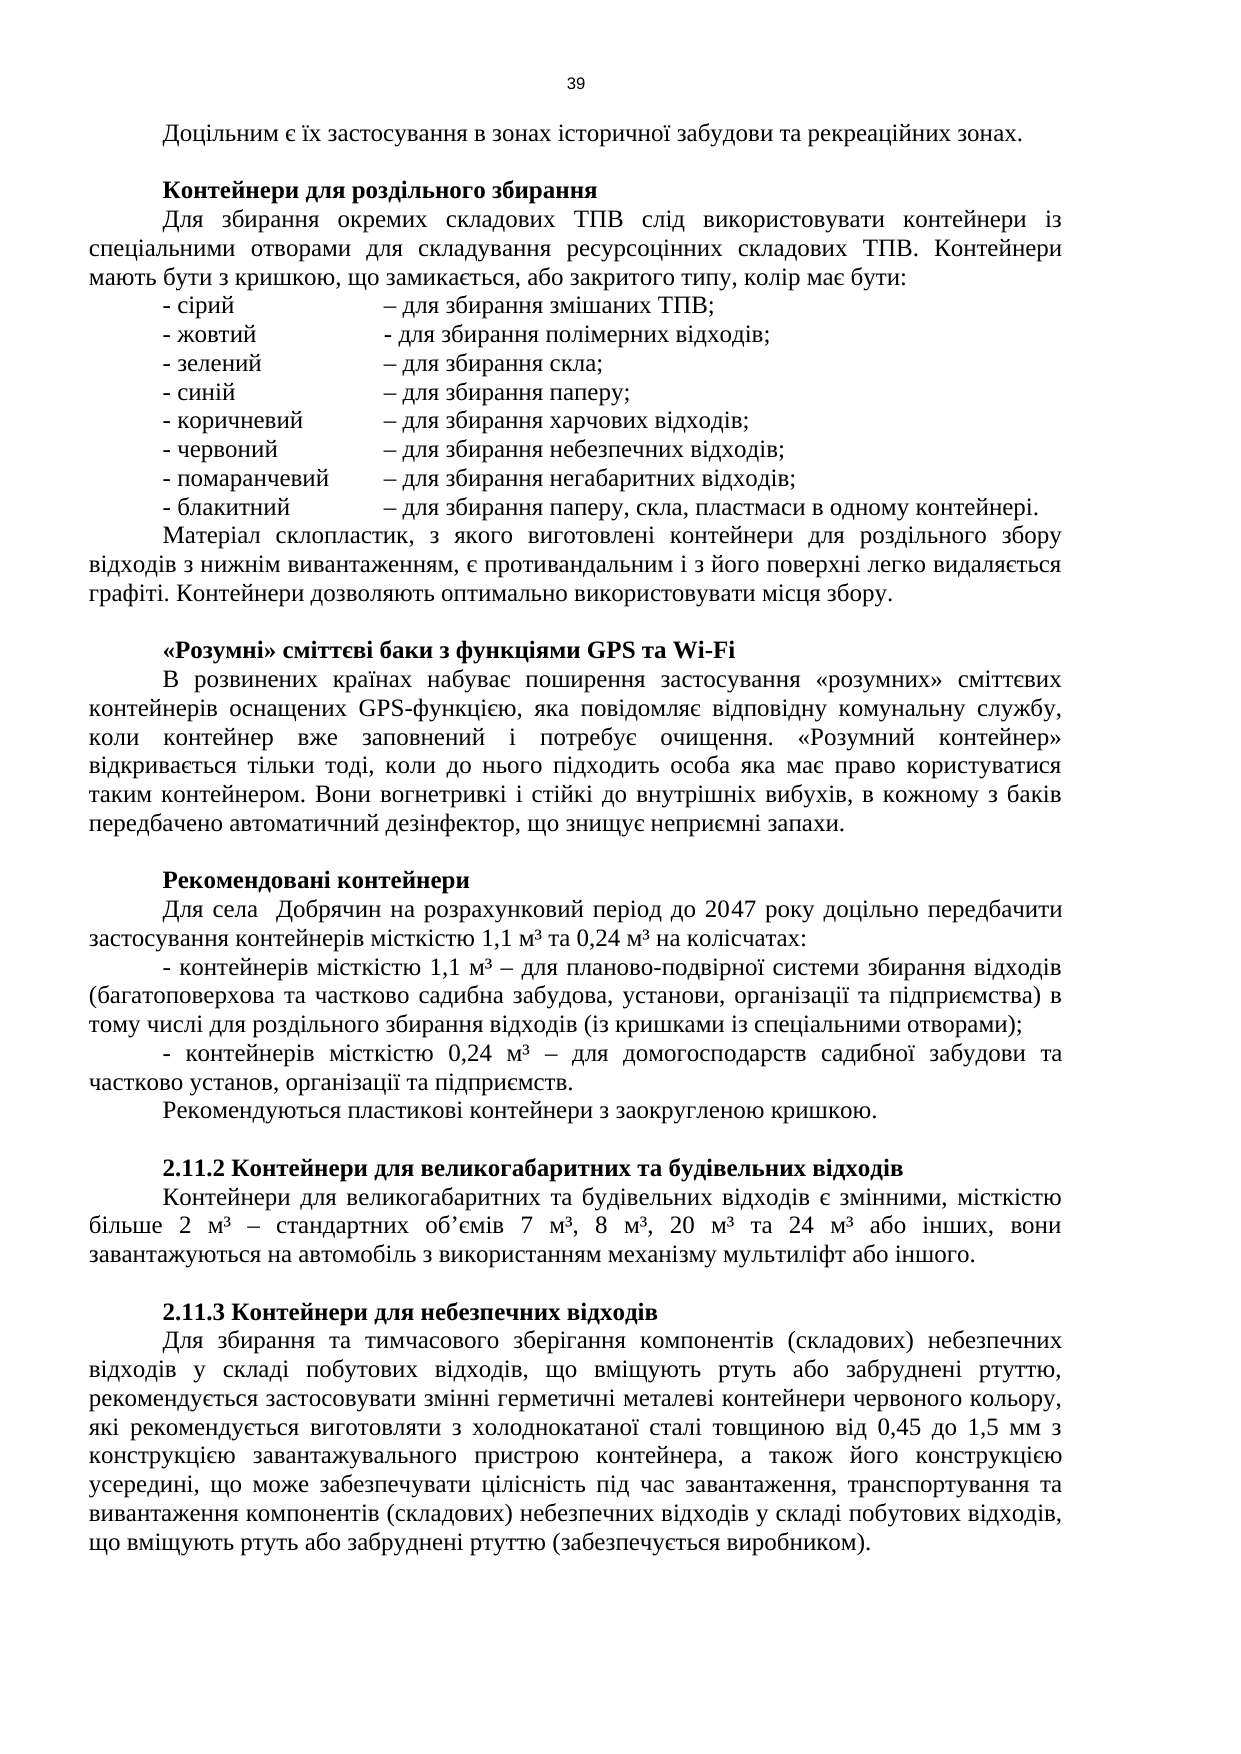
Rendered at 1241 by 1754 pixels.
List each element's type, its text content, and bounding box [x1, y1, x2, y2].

text - контейнерів місткістю 0,24 м³ – для домогосподарств садибної забудови та частково установ, організації та підприємств. [89, 1038, 1063, 1096]
text 2.11.2 Контейнери для великогабаритних та будівельних відходів [89, 1153, 1063, 1182]
text - контейнерів місткістю 1,1 м³ – для планово-подвірної системи збирання відходів (багатоповерхова та частково садибна забудова, установи, організації та підприємства) в тому числі для роздільного збирання відходів (із кришками із спеціальними отворами); [89, 952, 1063, 1038]
text Доцільним є їх застосування в зонах історичної забудови та рекреаційних зонах. [89, 118, 1063, 147]
text Матеріал склопластик, з якого виготовлені контейнери для роздільного збору відходів з нижнім вивантаженням, є противандальним і з його поверхні легко видаляється графіті. Контейнери дозволяють оптимально використовувати місця збору. [89, 521, 1063, 607]
text - синій – для збирання паперу; [89, 377, 1063, 406]
text Для збирання окремих складових ТПВ слід використовувати контейнери із спеціальними отворами для складування ресурсоцінних складових ТПВ. Контейнери мають бути з кришкою, що замикається, або закритого типу, колір має бути: [89, 204, 1063, 291]
text Контейнери для великогабаритних та будівельних відходів є змінними, місткістю більше 2 м³ – стандартних об’ємів 7 м³, 8 м³, 20 м³ та 24 м³ або інших, вони завантажуються на автомобіль з використанням механізму мультиліфт або іншого. [89, 1182, 1063, 1268]
text В розвинених країнах набуває поширення застосування «розумних» сміттєвих контейнерів оснащених GPS-функцією, яка повідомляє відповідну комунальну службу, коли контейнер вже заповнений і потребує очищення. «Розумний контейнер» відкривається тільки тоді, коли до нього підходить особа яка має право користуватися таким контейнером. Вони вогнетривкі і стійкі до внутрішніх вибухів, в кожному з баків передбачено автоматичний дезінфектор, що знищує неприємні запахи. [89, 664, 1063, 837]
text Для села Добрячин на розрахунковий період до 2047 року доцільно передбачити застосування контейнерів місткістю 1,1 м³ та 0,24 м³ на колісчатах: [89, 894, 1063, 952]
text Контейнери для роздільного збирання [89, 176, 1063, 204]
text - жовтий - для збирання полімерних відходів; [89, 319, 1063, 348]
text Для збирання та тимчасового зберігання компонентів (складових) небезпечних відходів у складі побутових відходів, що вміщують ртуть або забруднені ртуттю, рекомендується застосовувати змінні герметичні металеві контейнери червоного кольору, які рекомендується виготовляти з холоднокатаної сталі товщиною від 0,45 до 1,5 мм з конструкцією завантажувального пристрою контейнера, а також його конструкцією усередині, що може забезпечувати цілісність під час завантаження, транспортування та вивантаження компонентів (складових) небезпечних відходів у складі побутових відходів, що вміщують ртуть або забруднені ртуттю (забезпечується виробником). [89, 1326, 1063, 1556]
text Рекомендуються пластикові контейнери з заокругленою кришкою. [89, 1096, 1063, 1124]
text Рекомендовані контейнери [89, 866, 1063, 894]
text - блакитний – для збирання паперу, скла, пластмаси в одному контейнері. [89, 492, 1063, 521]
text - сірий – для збирання змішаних ТПВ; [89, 291, 1063, 319]
text - коричневий – для збирання харчових відходів; [89, 406, 1063, 434]
text «Розумні» сміттєві баки з функціями GPS та Wi-Fi [89, 636, 1063, 664]
text - червоний – для збирання небезпечних відходів; [89, 434, 1063, 463]
text 2.11.3 Контейнери для небезпечних відходів [89, 1297, 1063, 1326]
text - зелений – для збирання скла; [89, 348, 1063, 377]
text - помаранчевий – для збирання негабаритних відходів; [89, 463, 1063, 492]
